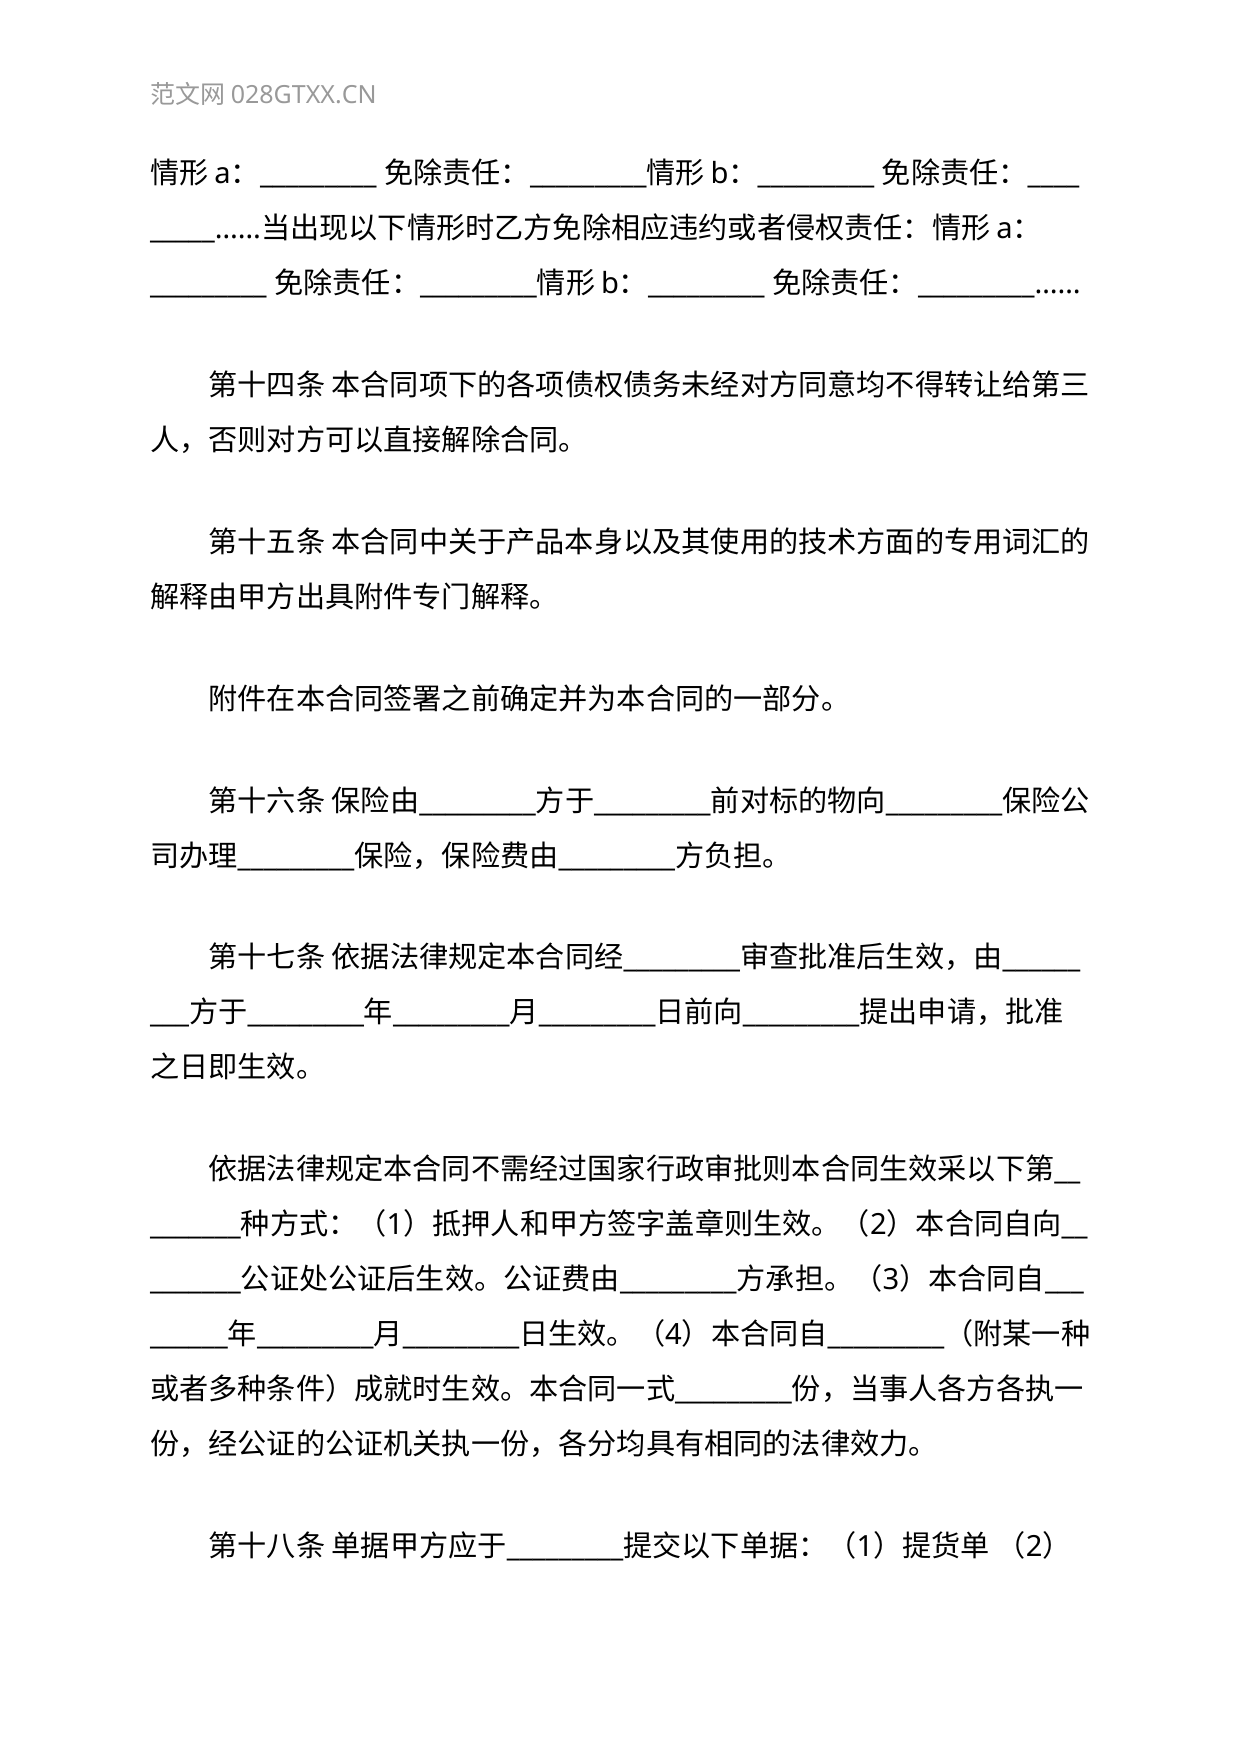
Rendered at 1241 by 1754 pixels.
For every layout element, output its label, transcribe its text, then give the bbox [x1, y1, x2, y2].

text 第十五条 本合同中关于产品本身以及其使用的技术方面的专用词汇的解释由甲方出具附件专门解释。 [150, 519, 1090, 616]
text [150, 1523, 1090, 1565]
text 附件在本合同签署之前确定并为本合同的一部分。 [150, 675, 1090, 718]
text 第十七条 依据法律规定本合同经_________审查批准后生效，由_________方于_________年_________月_________日前向_________提出申请，批准之日即生效。 [150, 934, 1090, 1086]
text 第十六条 保险由_________方于_________前对标的物向_________保险公司办理_________保险，保险费由_________方负担。 [150, 777, 1090, 874]
text 依据法律规定本合同不需经过国家行政审批则本合同生效采以下第_________种方式：（1）抵押人和甲方签字盖章则生效。（2）本合同自向_________公证处公证后生效。公证费由_________方承担。（3）本合同自_________年_________月_________日生效。（4）本合同自_________（附某一种或者多种条件）成就时生效。本合同一式_________份，当事人各方各执一份，经公证的公证机关执一份，各分均具有相同的法律效力。 [150, 1146, 1090, 1463]
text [150, 150, 1090, 302]
text 第十四条 本合同项下的各项债权债务未经对方同意均不得转让给第三人，否则对方可以直接解除合同。 [150, 362, 1090, 459]
